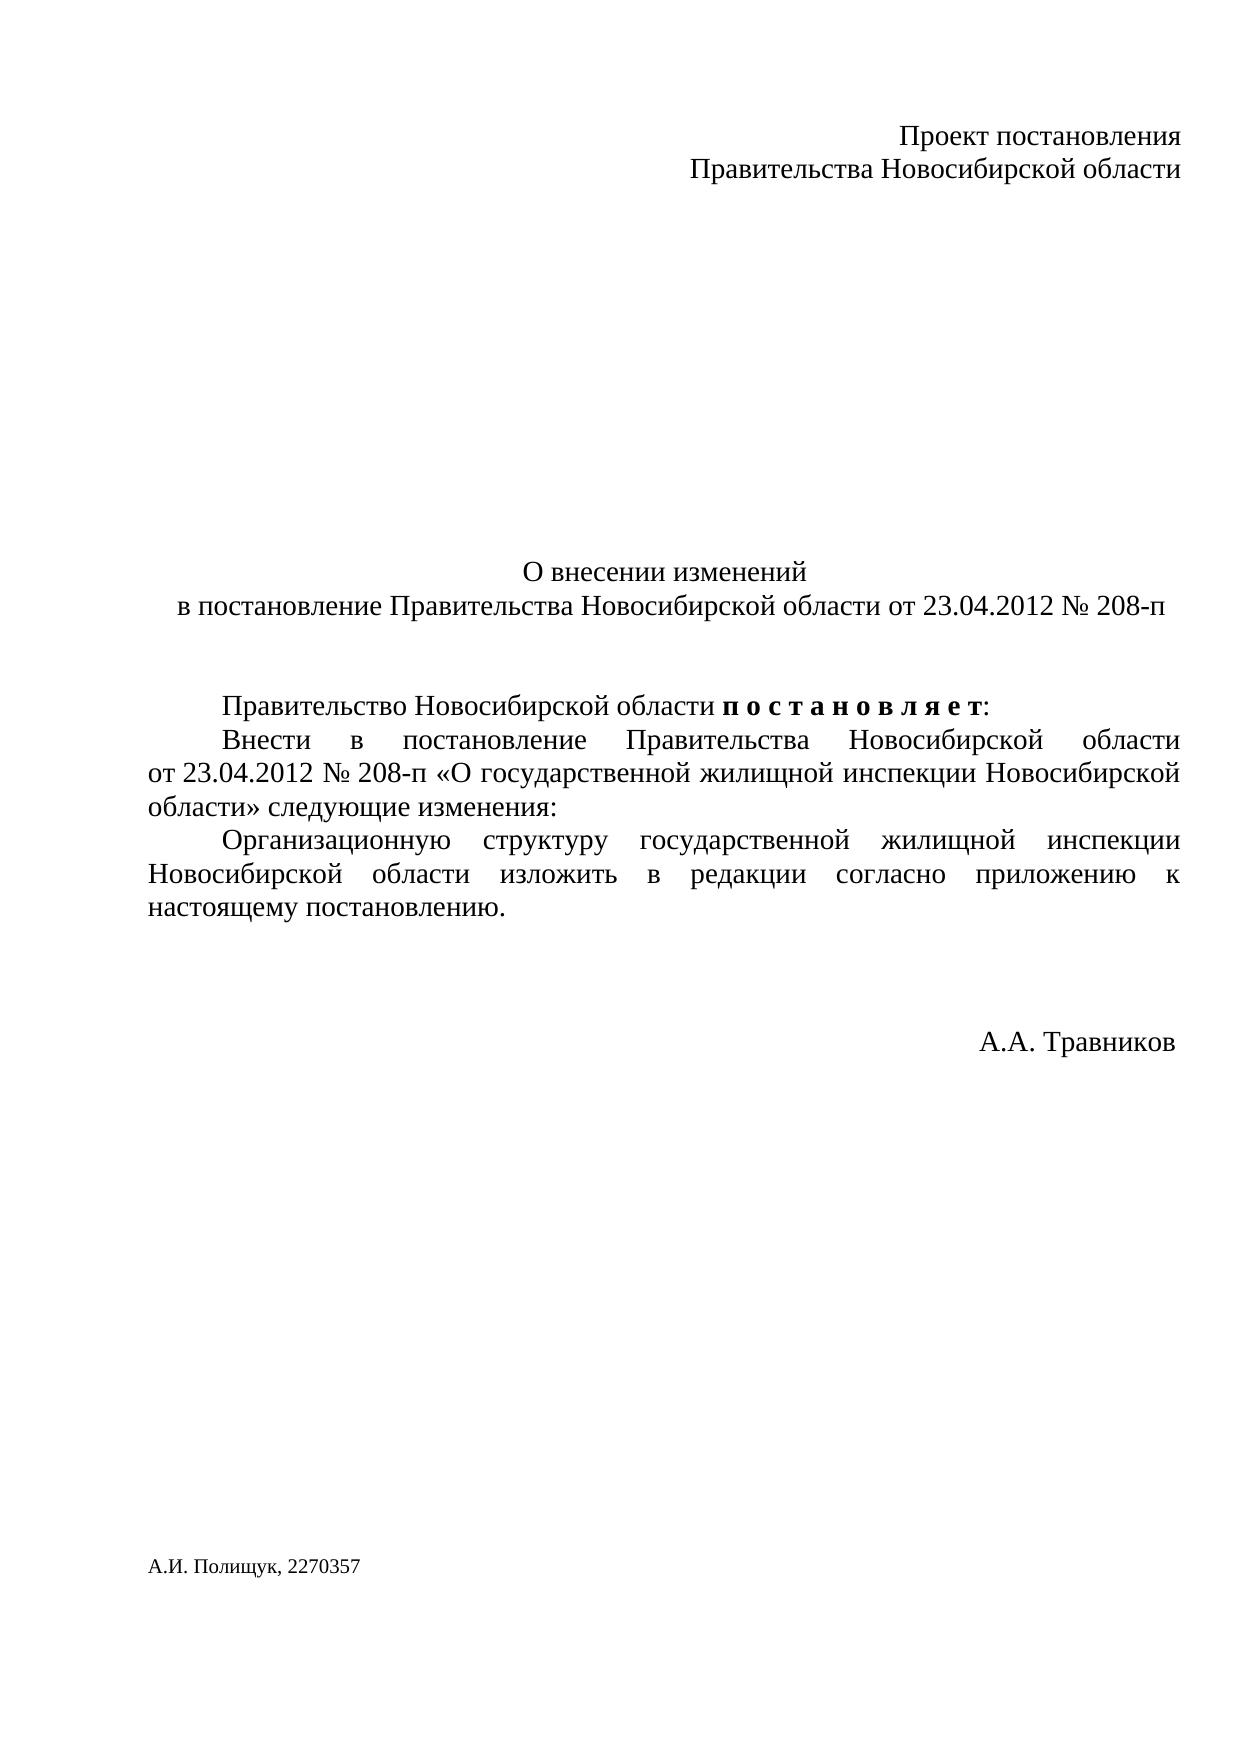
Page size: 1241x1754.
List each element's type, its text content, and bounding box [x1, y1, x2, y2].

text Организационную структуру государственной жилищной инспекции Новосибирской области изложить в редакции согласно приложению к настоящему постановлению. [148, 822, 1181, 923]
subtitle Проект постановления [148, 118, 1181, 152]
text Правительство Новосибирской области п о с т а н о в л я е т: [148, 688, 1181, 722]
text Внести в постановление Правительства Новосибирской области от 23.04.2012 № 208-п «О государственной жилищной инспекции Новосибирской области» следующие изменения: [148, 722, 1181, 822]
text А.И. Полищук, 2270357 [148, 1554, 1181, 1578]
text в постановление Правительства Новосибирской области от 23.04.2012 № 208-п [148, 588, 1181, 621]
text Правительства Новосибирской области [148, 152, 1181, 185]
text А.А. Травников [148, 1024, 1181, 1057]
text О внесении изменений [148, 554, 1181, 588]
